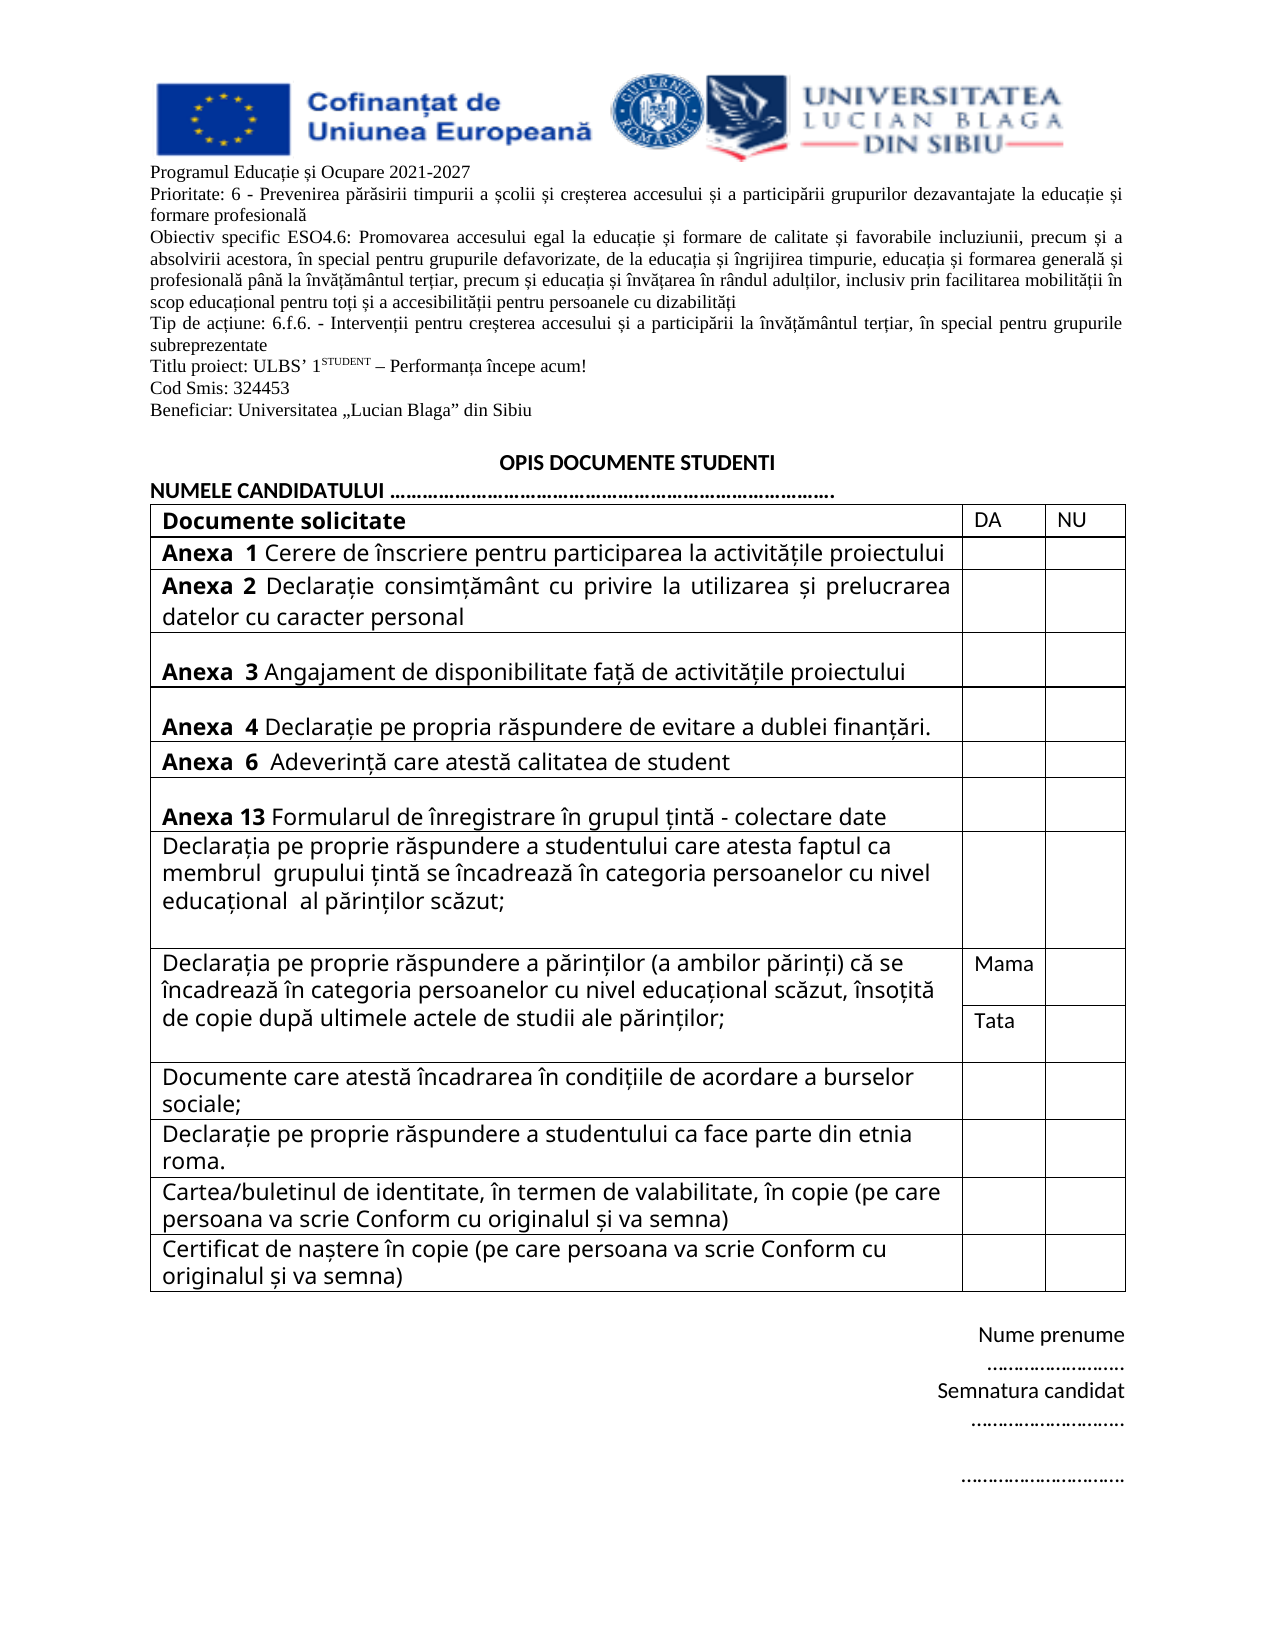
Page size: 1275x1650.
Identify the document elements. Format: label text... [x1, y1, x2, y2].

table_cell Declarația pe proprie răspundere a părinților (a ambilor părinți) că se încadrează în categoria persoanelor cu nivel educațional scăzut, însoțită de copie după ultimele actele de studii ale părinților; [151, 949, 962, 1062]
table_header NU [1046, 505, 1125, 536]
table_cell [963, 538, 1045, 569]
table_cell [963, 742, 1045, 777]
table_cell [1046, 1235, 1125, 1291]
text Semnatura candidat [150, 1376, 1125, 1404]
table_cell [1046, 778, 1125, 831]
table_cell [1046, 1178, 1125, 1234]
table_cell [1046, 570, 1125, 632]
text ……………………….. [150, 1404, 1125, 1432]
table_cell [1046, 1120, 1125, 1177]
table_cell [1046, 538, 1125, 569]
table_cell [963, 570, 1045, 632]
table_cell Anexa 1 Cerere de înscriere pentru participarea la activitățile proiectului [151, 538, 962, 569]
table_cell Documente care atestă încadrarea în condițiile de acordare a burselor sociale; [151, 1063, 962, 1119]
table_cell Cartea/buletinul de identitate, în termen de valabilitate, în copie (pe care persoana va scrie Conform cu originalul și va semna) [151, 1178, 962, 1234]
table_cell [963, 1120, 1045, 1177]
text Nume prenume [150, 1320, 1125, 1348]
table_header Documente solicitate [151, 505, 962, 536]
table_cell [963, 633, 1045, 686]
table_cell Declarație pe proprie răspundere a studentului ca face parte din etnia roma. [151, 1120, 962, 1177]
table_cell Anexa 3 Angajament de disponibilitate față de activitățile proiectului [151, 633, 962, 686]
table_cell [1046, 1063, 1125, 1119]
text NUMELE CANDIDATULUI ………………………………………………………………………. [150, 476, 1125, 504]
table_cell [963, 778, 1045, 831]
table_cell Tata [963, 1006, 1045, 1062]
table_cell [963, 1178, 1045, 1234]
table_cell [1046, 1006, 1125, 1062]
table_cell [963, 1063, 1045, 1119]
table_cell [963, 1235, 1045, 1291]
table_header DA [963, 505, 1045, 536]
table_cell [1046, 742, 1125, 777]
table_cell [1046, 832, 1125, 948]
table_cell [963, 832, 1045, 948]
table_cell Declarația pe proprie răspundere a studentului care atesta faptul ca membrul grupului țintă se încadrează în categoria persoanelor cu nivel educațional al părinților scăzut; [151, 832, 962, 948]
table_cell Anexa 13 Formularul de înregistrare în grupul țintă - colectare date [151, 778, 962, 831]
table_cell [1046, 633, 1125, 686]
table_cell Certificat de naștere în copie (pe care persoana va scrie Conform cu originalul și va semna) [151, 1235, 962, 1291]
table_cell [1046, 949, 1125, 1005]
table_cell Anexa 2 Declarație consimțământ cu privire la utilizarea și prelucrarea datelor cu caracter personal [151, 570, 962, 632]
table_cell Anexa 6 Adeverință care atestă calitatea de student [151, 742, 962, 777]
text …………………….. [150, 1348, 1125, 1376]
table_cell [963, 688, 1045, 741]
text OPIS DOCUMENTE STUDENTI [150, 448, 1125, 476]
table_cell Mama [963, 949, 1045, 1005]
table_cell [1046, 688, 1125, 741]
text …………………………. [150, 1460, 1125, 1488]
picture [150, 73, 1064, 162]
table_cell Anexa 4 Declarație pe propria răspundere de evitare a dublei finanțări. [151, 688, 962, 741]
